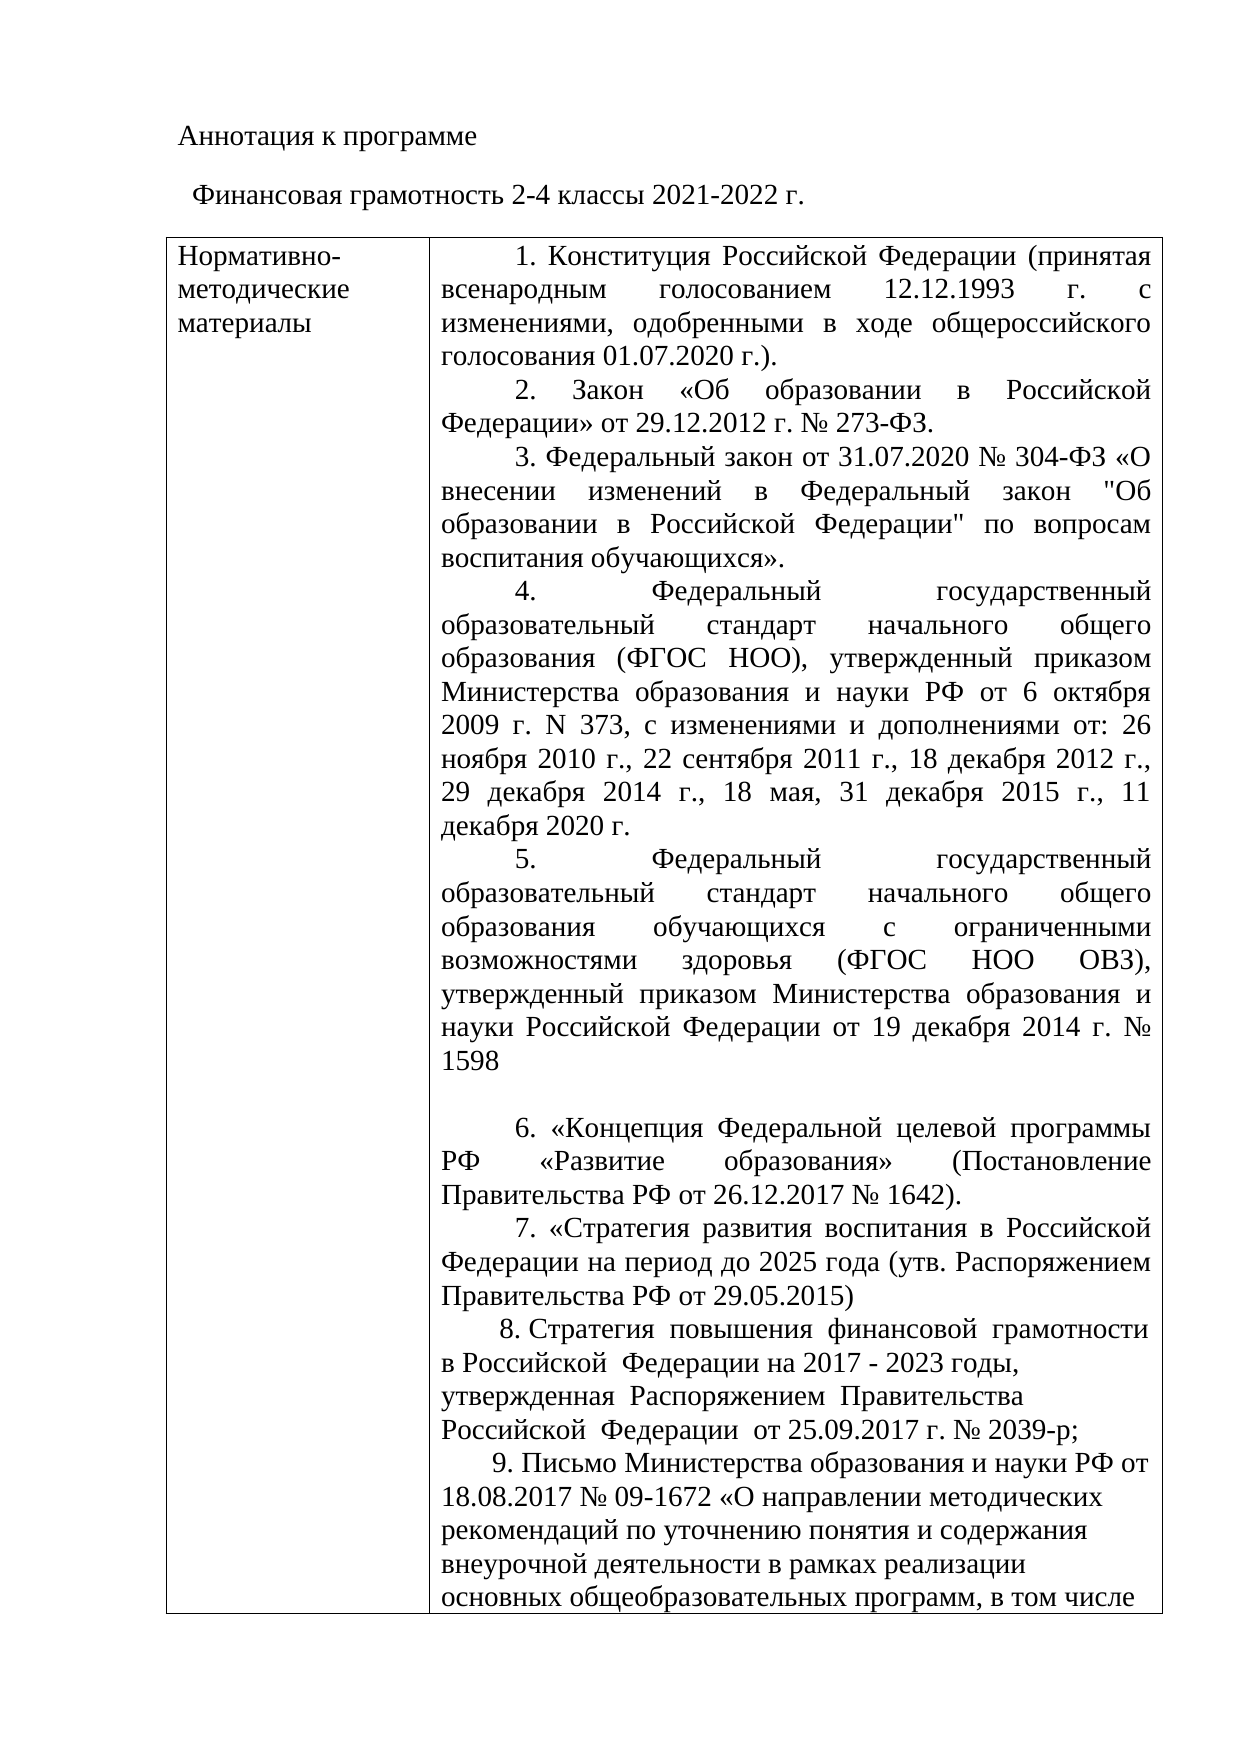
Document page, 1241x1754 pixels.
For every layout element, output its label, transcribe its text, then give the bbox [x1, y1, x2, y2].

text Аннотация к программе [177, 118, 1152, 152]
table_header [167, 238, 429, 1613]
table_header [430, 238, 1162, 1613]
text Финансовая грамотность 2-4 классы 2021-2022 г. [177, 177, 1152, 211]
